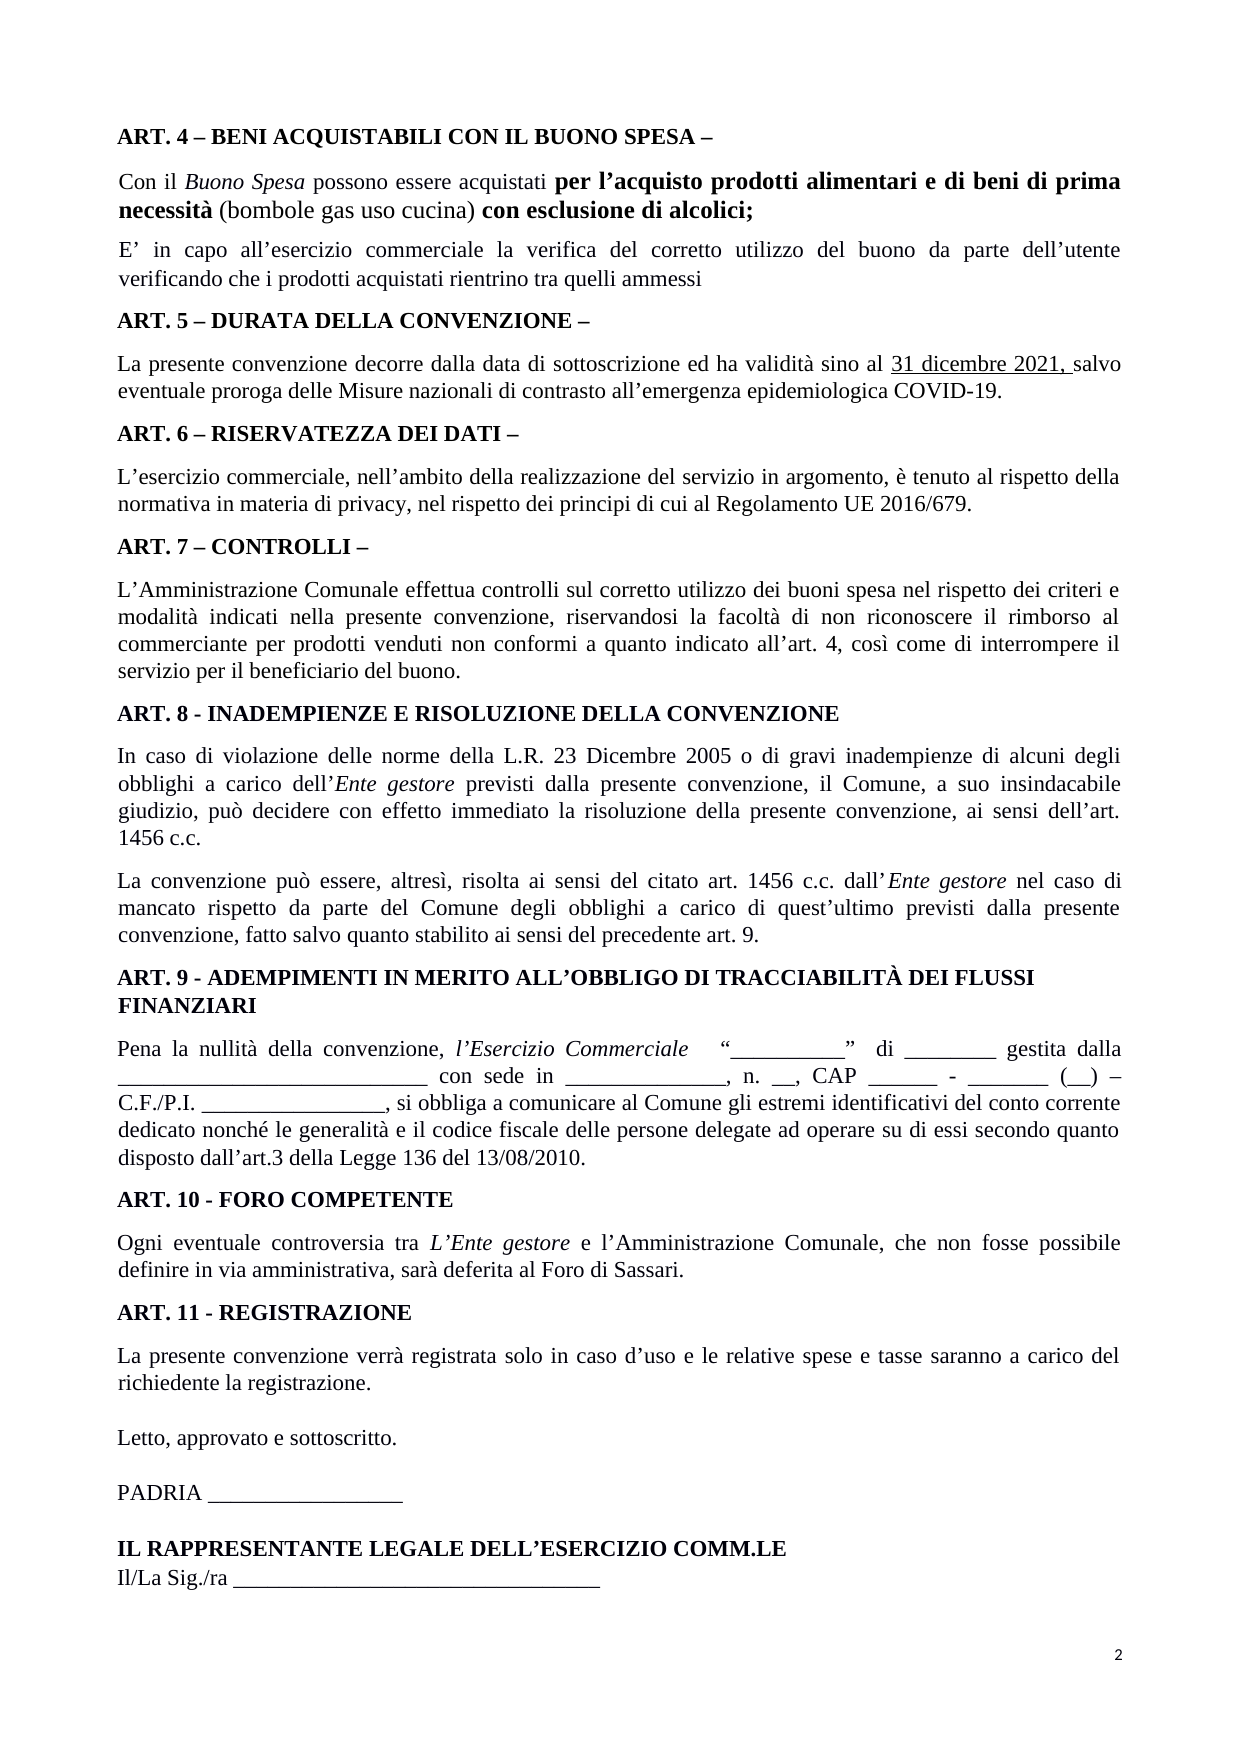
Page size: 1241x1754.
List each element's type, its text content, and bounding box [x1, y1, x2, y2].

text E’ in capo all’esercizio commerciale la verifica del corretto utilizzo del buono da parte dell’utente verificando che i prodotti acquistati rientrino tra quelli ammessi [118, 236, 1122, 291]
subtitle ART. 4 – BENI ACQUISTABILI CON IL BUONO SPESA – [117, 123, 1122, 149]
subtitle ART. 5 – DURATA DELLA CONVENZIONE – [117, 307, 1122, 334]
text Ogni eventuale controversia tra L’Ente gestore e l’Amministrazione Comunale, che non fosse possibile definire in via amministrativa, sarà deferita al Foro di Sassari. [117, 1229, 1122, 1283]
text Con il Buono Spesa possono essere acquistati per l’acquisto prodotti alimentari e di beni di prima necessità (bombole gas uso cucina) con esclusione di alcolici; [118, 166, 1122, 224]
subtitle ART. 8 - INADEMPIENZE E RISOLUZIONE DELLA CONVENZIONE [117, 700, 1122, 726]
text Il/La Sig./ra ________________________________ [117, 1563, 1122, 1590]
subtitle ART. 6 – RISERVATEZZA DEI DATI – [117, 420, 1122, 446]
subtitle ART. 9 - ADEMPIMENTI IN MERITO ALL’OBBLIGO DI TRACCIABILITÀ DEI FLUSSI FINANZIARI [117, 964, 1122, 1019]
text L’esercizio commerciale, nell’ambito della realizzazione del servizio in argomento, è tenuto al rispetto della normativa in materia di privacy, nel rispetto dei principi di cui al Regolamento UE 2016/679. [117, 463, 1121, 516]
text La presente convenzione decorre dalla data di sottoscrizione ed ha validità sino al 31 dicembre 2021, salvo eventuale proroga delle Misure nazionali di contrasto all’emergenza epidemiologica COVID-19. [117, 350, 1121, 404]
subtitle ART. 11 - REGISTRAZIONE [117, 1299, 1122, 1326]
subtitle IL RAPPRESENTANTE LEGALE DELL’ESERCIZIO COMM.LE [117, 1535, 1122, 1561]
text La convenzione può essere, altresì, risolta ai sensi del citato art. 1456 c.c. dall’Ente gestore nel caso di mancato rispetto da parte del Comune degli obblighi a carico di quest’ultimo previsti dalla presente convenzione, fatto salvo quanto stabilito ai sensi del precedente art. 9. [117, 867, 1122, 947]
subtitle ART. 7 – CONTROLLI – [117, 533, 1122, 559]
text Pena la nullità della convenzione, l’Esercizio Commerciale “__________” di ________ gestita dalla ___________________________ con sede in ______________, n. __, CAP ______ - _______ (__) – C.F./P.I. ________________, si obbliga a comunicare al Comune gli estremi identificativi del conto corrente dedicato nonché le generalità e il codice fiscale delle persone delegate ad operare su di essi secondo quanto disposto dall’art.3 della Legge 136 del 13/08/2010. [117, 1035, 1122, 1170]
text PADRIA _________________ [117, 1479, 479, 1506]
text La presente convenzione verrà registrata solo in caso d’uso e le relative spese e tasse saranno a carico del richiedente la registrazione. [117, 1342, 1122, 1396]
text L’Amministrazione Comunale effettua controlli sul corretto utilizzo dei buoni spesa nel rispetto dei criteri e modalità indicati nella presente convenzione, riservandosi la facoltà di non riconoscere il rimborso al commerciante per prodotti venduti non conformi a quanto indicato all’art. 4, così come di interrompere il servizio per il beneficiario del buono. [117, 576, 1121, 683]
text In caso di violazione delle norme della L.R. 23 Dicembre 2005 o di gravi inadempienze di alcuni degli obblighi a carico dell’Ente gestore previsti dalla presente convenzione, il Comune, a suo insindacabile giudizio, può decidere con effetto immediato la risoluzione della presente convenzione, ai sensi dell’art. 1456 c.c. [117, 743, 1122, 850]
text Letto, approvato e sottoscritto. [117, 1424, 479, 1450]
subtitle ART. 10 - FORO COMPETENTE [117, 1186, 1122, 1213]
